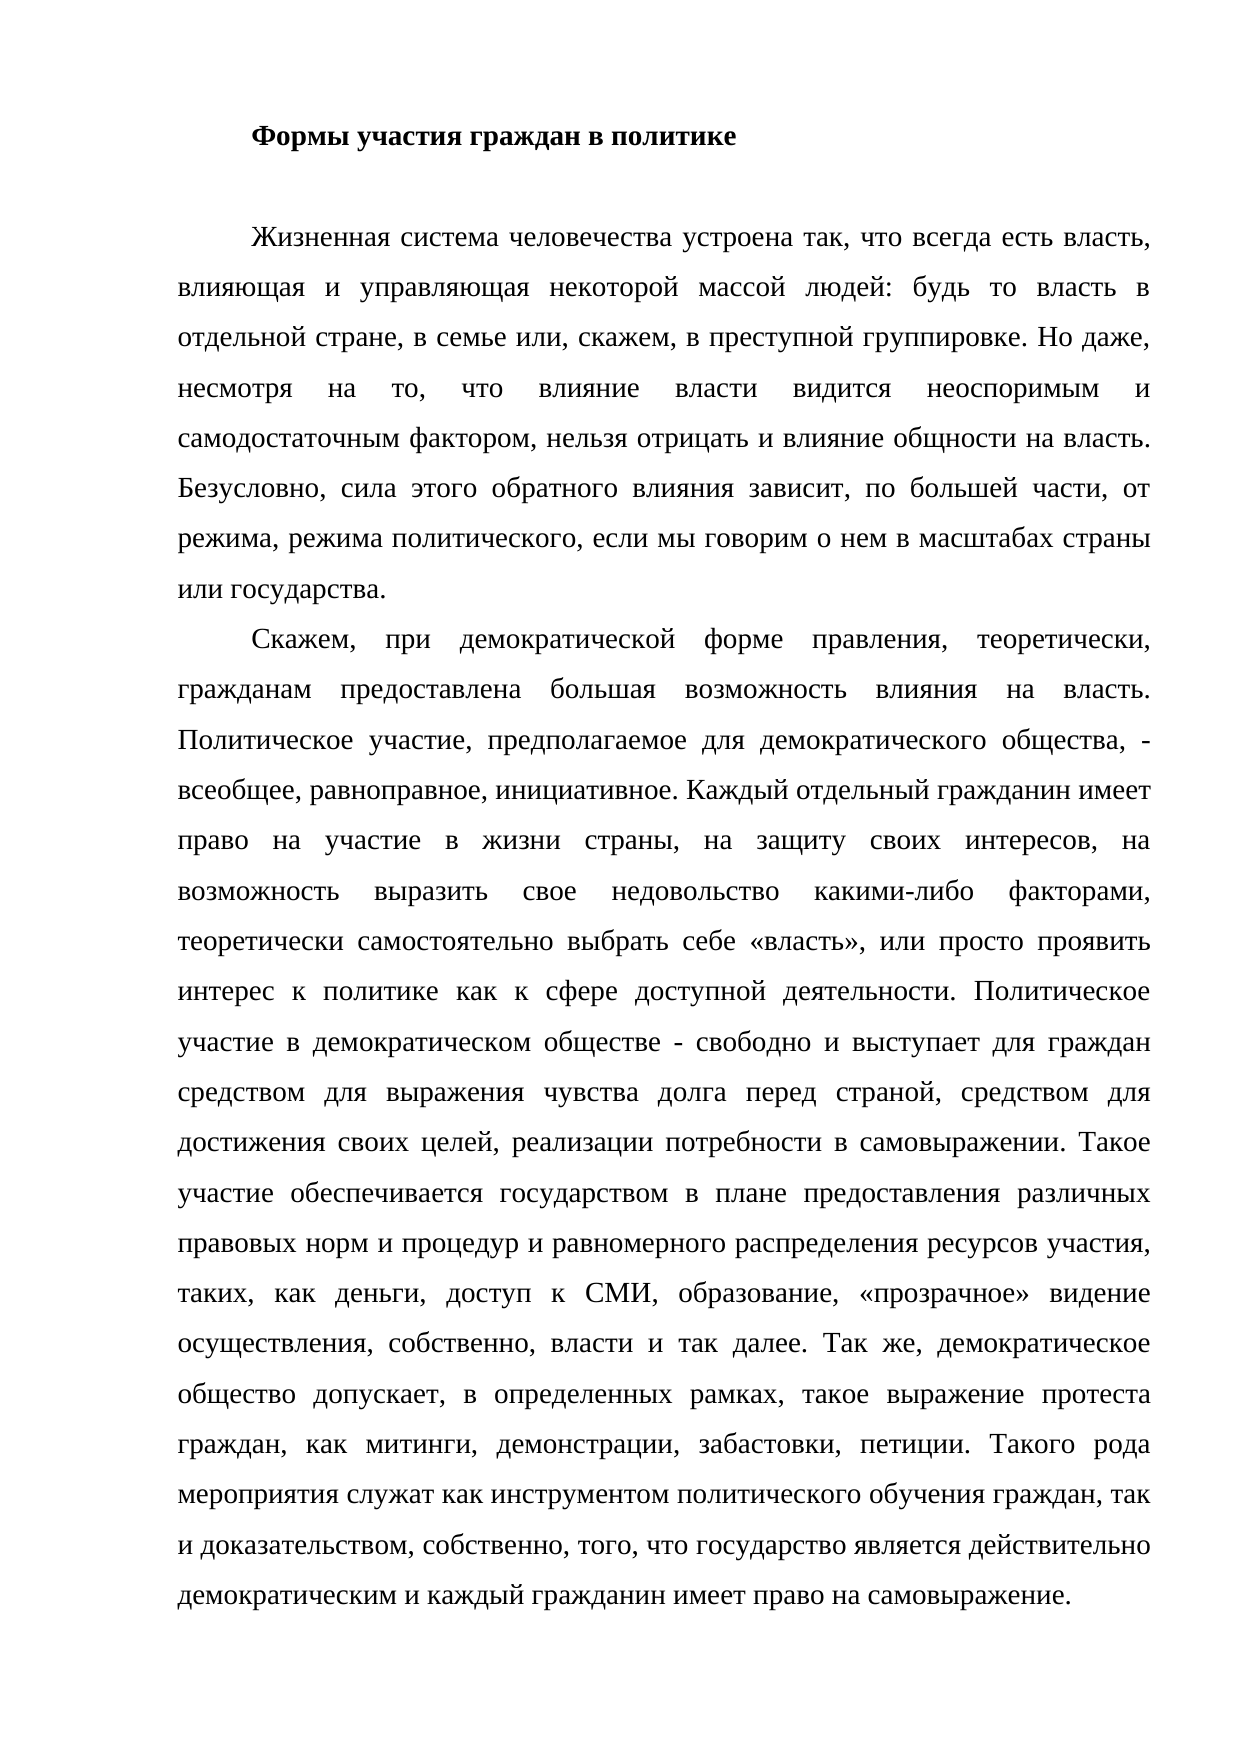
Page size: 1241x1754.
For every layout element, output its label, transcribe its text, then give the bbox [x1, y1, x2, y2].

text Формы участия граждан в политике [177, 118, 1152, 152]
text Скажем, при демократической форме правления, теоретически, гражданам предоставлена большая возможность влияния на власть. Политическое участие, предполагаемое для демократического общества, - всеобщее, равноправное, инициативное. Каждый отдельный гражданин имеет право на участие в жизни страны, на защиту своих интересов, на возможность выразить свое недовольство какими-либо факторами, теоретически самостоятельно выбрать себе «власть», или просто проявить интерес к политике как к сфере доступной деятельности. Политическое участие в демократическом обществе - свободно и выступает для граждан средством для выражения чувства долга перед страной, средством для достижения своих целей, реализации потребности в самовыражении. Такое участие обеспечивается государством в плане предоставления различных правовых норм и процедур и равномерного распределения ресурсов участия, таких, как деньги, доступ к СМИ, образование, «прозрачное» видение осуществления, собственно, власти и так далее. Так же, демократическое общество допускает, в определенных рамках, такое выражение протеста граждан, как митинги, демонстрации, забастовки, петиции. Такого рода мероприятия служат как инструментом политического обучения граждан, так и доказательством, собственно, того, что государство является действительно демократическим и каждый гражданин имеет право на самовыражение. [177, 621, 1152, 1611]
text Жизненная система человечества устроена так, что всегда есть власть, влияющая и управляющая некоторой массой людей: будь то власть в отдельной стране, в семье или, скажем, в преступной группировке. Но даже, несмотря на то, что влияние власти видится неоспоримым и самодостаточным фактором, нельзя отрицать и влияние общности на власть. Безусловно, сила этого обратного влияния зависит, по большей части, от режима, режима политического, если мы говорим о нем в масштабах страны или государства. [177, 219, 1152, 604]
